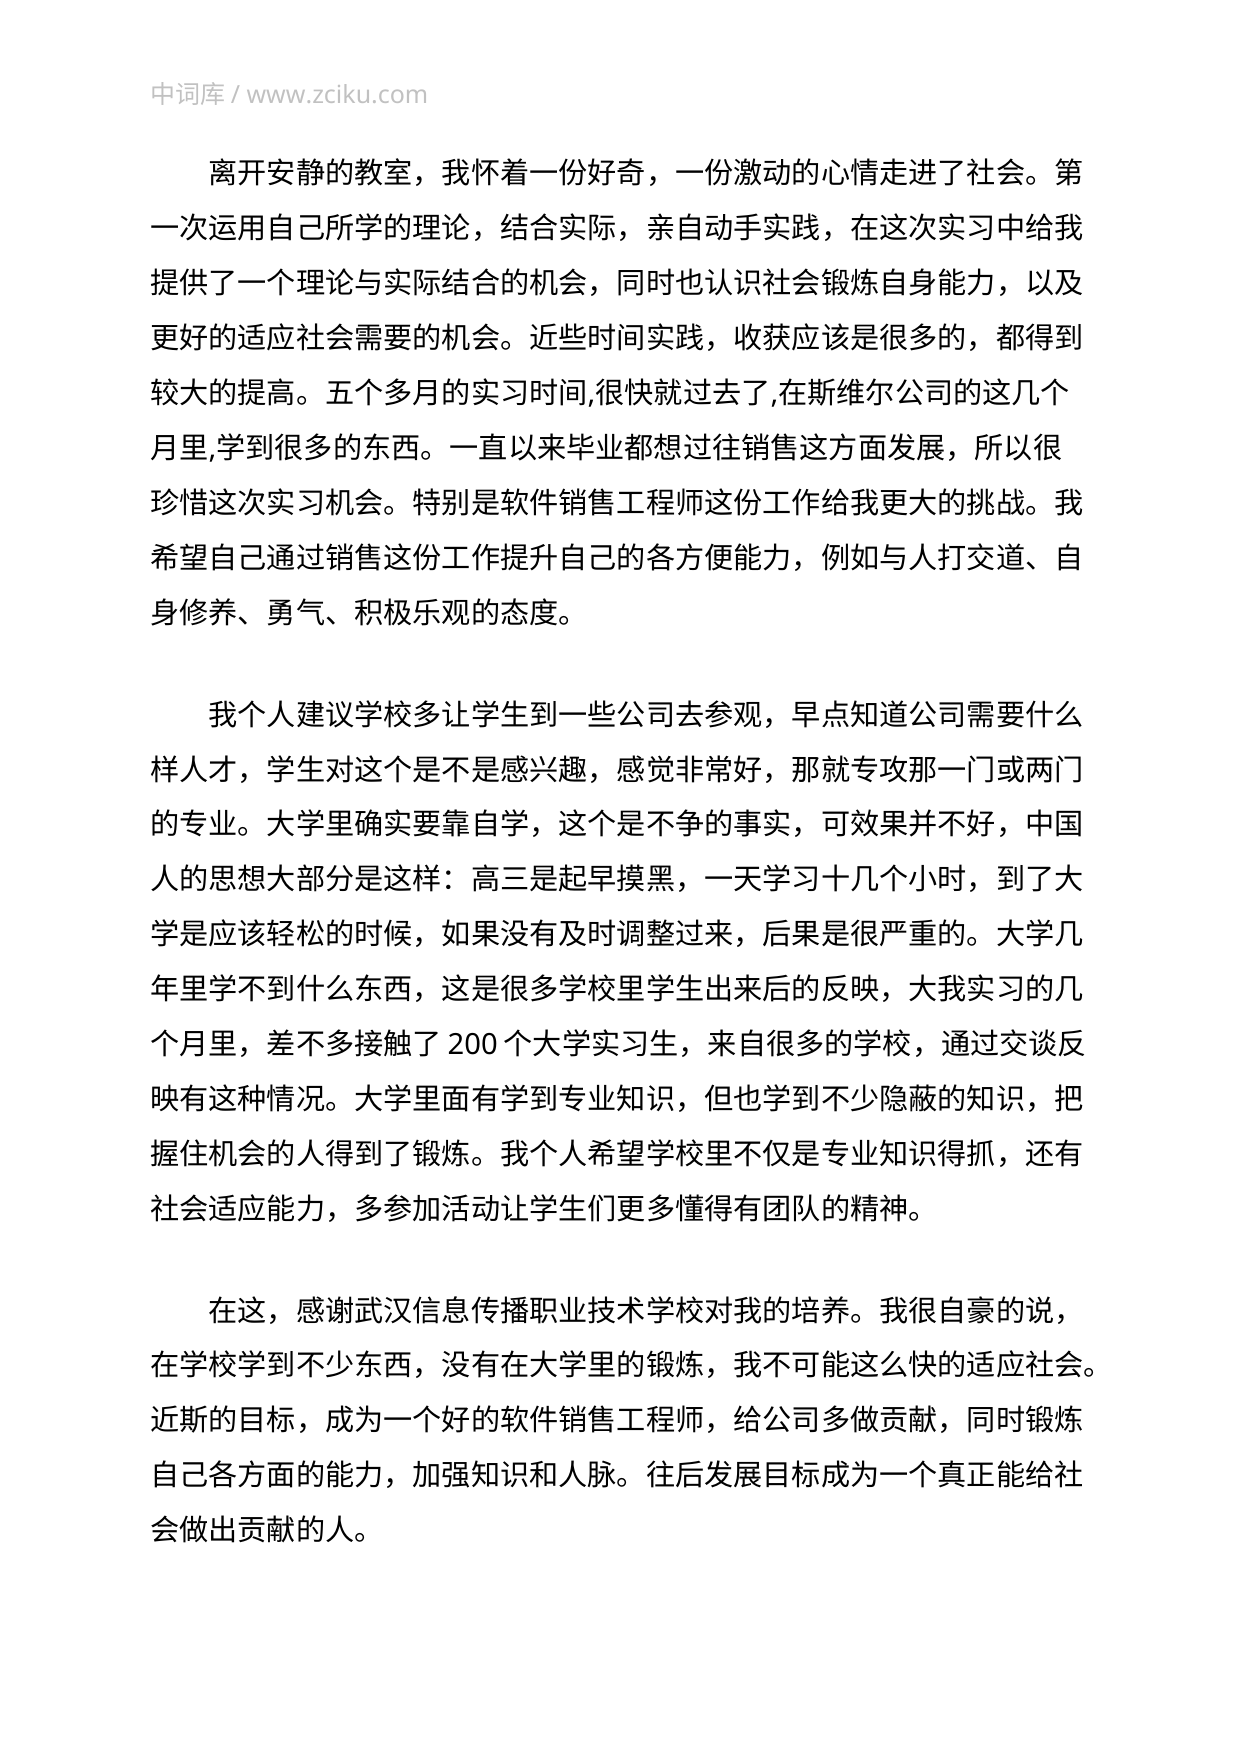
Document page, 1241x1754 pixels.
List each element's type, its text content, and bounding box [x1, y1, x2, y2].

text 离开安静的教室，我怀着一份好奇，一份激动的心情走进了社会。第一次运用自己所学的理论，结合实际，亲自动手实践，在这次实习中给我提供了一个理论与实际结合的机会，同时也认识社会锻炼自身能力，以及更好的适应社会需要的机会。近些时间实践，收获应该是很多的，都得到较大的提高。五个多月的实习时间,很快就过去了,在斯维尔公司的这几个月里,学到很多的东西。一直以来毕业都想过往销售这方面发展，所以很珍惜这次实习机会。特别是软件销售工程师这份工作给我更大的挑战。我希望自己通过销售这份工作提升自己的各方便能力，例如与人打交道、自身修养、勇气、积极乐观的态度。 [150, 150, 1090, 632]
text 在这，感谢武汉信息传播职业技术学校对我的培养。我很自豪的说，在学校学到不少东西，没有在大学里的锻炼，我不可能这么快的适应社会。近斯的目标，成为一个好的软件销售工程师，给公司多做贡献，同时锻炼自己各方面的能力，加强知识和人脉。往后发展目标成为一个真正能给社会做出贡献的人。 [150, 1287, 1090, 1549]
text 我个人建议学校多让学生到一些公司去参观，早点知道公司需要什么样人才，学生对这个是不是感兴趣，感觉非常好，那就专攻那一门或两门的专业。大学里确实要靠自学，这个是不争的事实，可效果并不好，中国人的思想大部分是这样：高三是起早摸黑，一天学习十几个小时，到了大学是应该轻松的时候，如果没有及时调整过来，后果是很严重的。大学几年里学不到什么东西，这是很多学校里学生出来后的反映，大我实习的几个月里，差不多接触了200个大学实习生，来自很多的学校，通过交谈反映有这种情况。大学里面有学到专业知识，但也学到不少隐蔽的知识，把握住机会的人得到了锻炼。我个人希望学校里不仅是专业知识得抓，还有社会适应能力，多参加活动让学生们更多懂得有团队的精神。 [150, 691, 1090, 1228]
